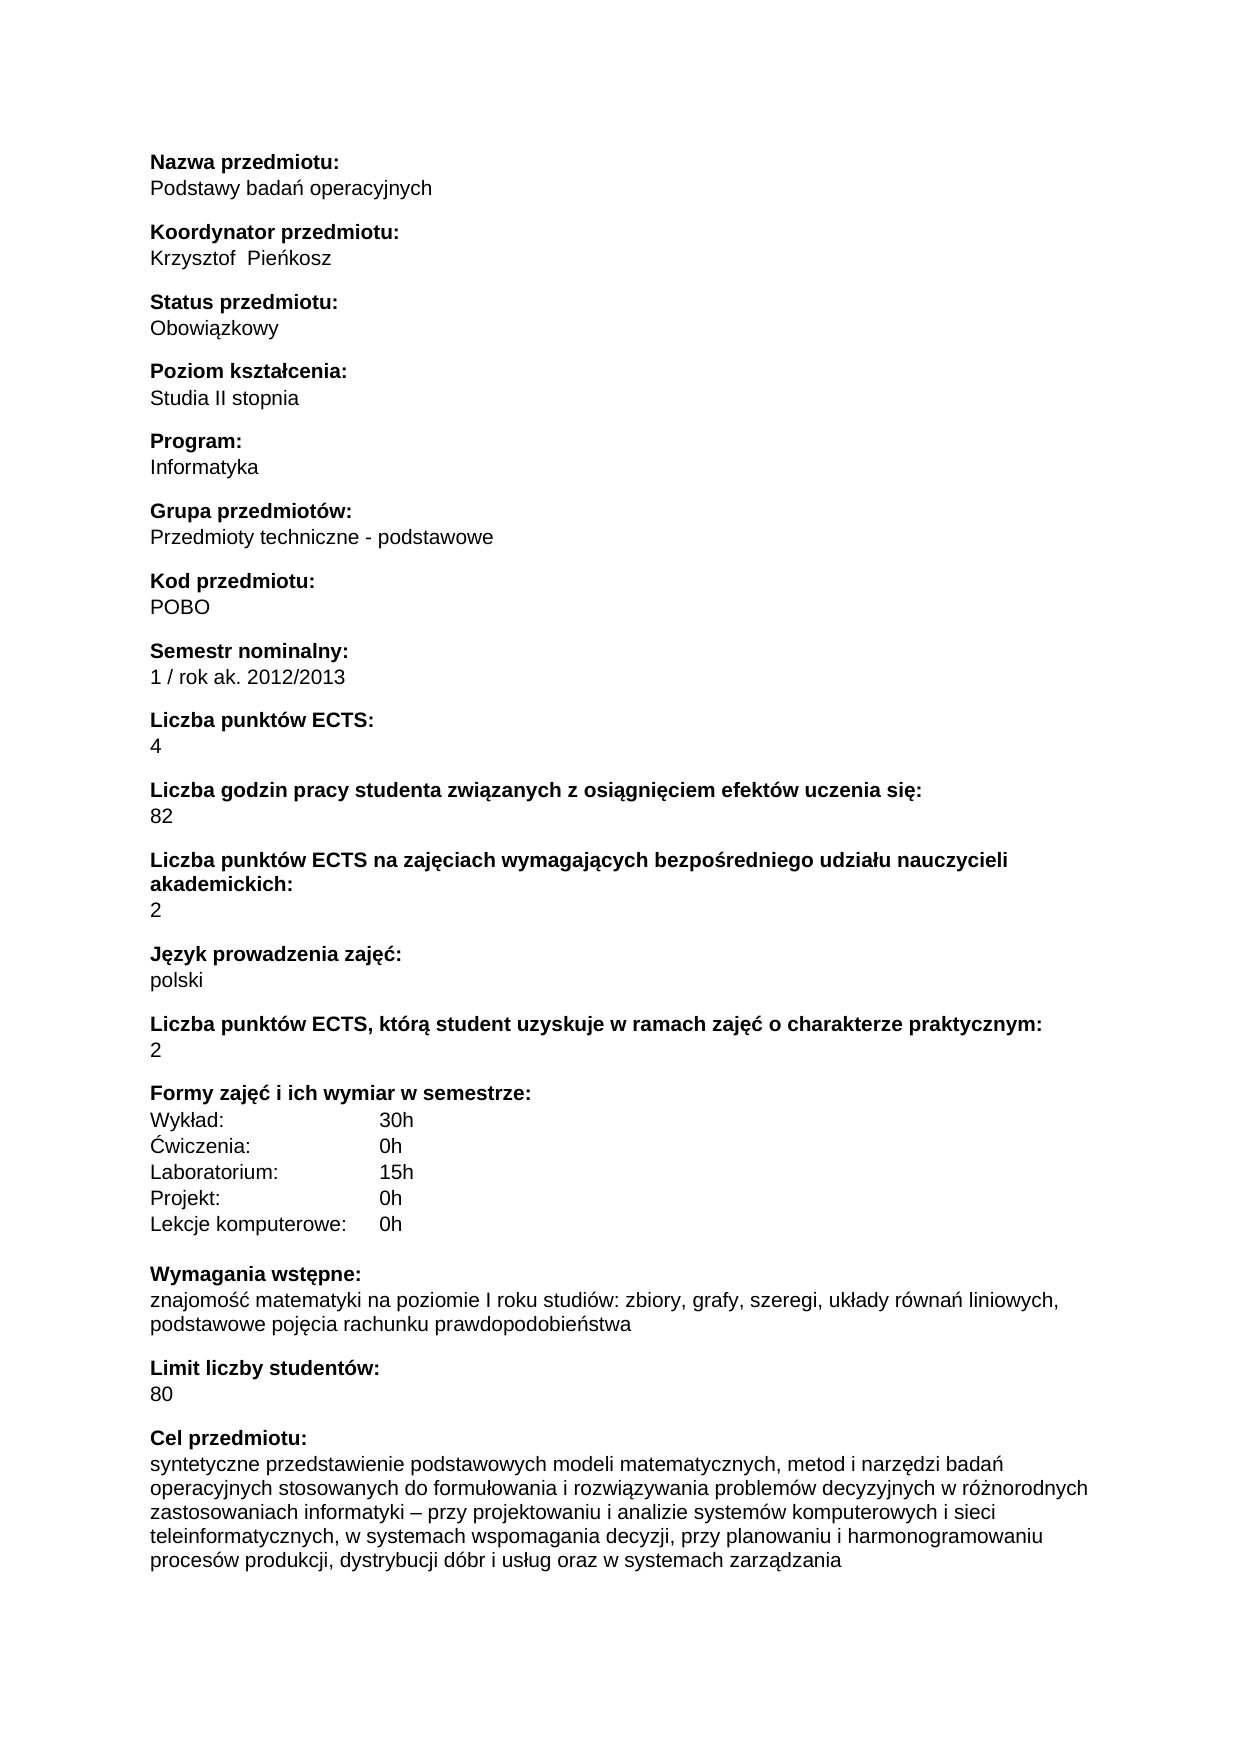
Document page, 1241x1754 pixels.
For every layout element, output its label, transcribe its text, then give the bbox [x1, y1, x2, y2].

text Poziom kształcenia: [150, 359, 1090, 383]
table_cell Projekt: [140, 1186, 367, 1210]
table_cell 0h [369, 1132, 597, 1158]
text 80 [150, 1382, 1090, 1406]
table_cell Ćwiczenia: [140, 1134, 367, 1158]
text Studia II stopnia [150, 385, 1090, 409]
text Nazwa przedmiotu: [150, 150, 1090, 174]
text Język prowadzenia zajęć: [150, 942, 1090, 966]
text polski [150, 968, 1090, 992]
text Program: [150, 429, 1090, 453]
table_cell 0h [369, 1210, 597, 1236]
text Informatyka [150, 455, 1090, 479]
text Liczba punktów ECTS: [150, 708, 1090, 732]
text syntetyczne przedstawienie podstawowych modeli matematycznych, metod i narzędzi badań operacyjnych stosowanych do formułowania i rozwiązywania problemów decyzyjnych w różnorodnych zastosowaniach informatyki – przy projektowaniu i analizie systemów komputerowych i sieci teleinformatycznych, w systemach wspomagania decyzji, przy planowaniu i harmonogramowaniu procesów produkcji, dystrybucji dóbr i usług oraz w systemach zarządzania [150, 1452, 1090, 1571]
text 2 [150, 1037, 1090, 1061]
table_cell 15h [369, 1158, 597, 1184]
text Obowiązkowy [150, 316, 1090, 339]
text Liczba godzin pracy studenta związanych z osiągnięciem efektów uczenia się: [150, 778, 1090, 802]
text 1 / rok ak. 2012/2013 [150, 664, 1090, 688]
text Wymagania wstępne: [150, 1262, 1090, 1286]
text POBO [150, 595, 1090, 619]
table_cell Lekcje komputerowe: [140, 1212, 367, 1236]
text Podstawy badań operacyjnych [150, 176, 1090, 200]
table_header Wykład: [140, 1108, 367, 1132]
text Status przedmiotu: [150, 289, 1090, 313]
text Krzysztof Pieńkosz [150, 246, 1090, 270]
text Liczba punktów ECTS na zajęciach wymagających bezpośredniego udziału nauczycieli akademickich: [150, 848, 1090, 896]
text Limit liczby studentów: [150, 1356, 1090, 1380]
text Przedmioty techniczne - podstawowe [150, 525, 1090, 549]
text Kod przedmiotu: [150, 569, 1090, 593]
table_header 30h [369, 1108, 597, 1132]
table_cell 0h [369, 1184, 597, 1210]
text Grupa przedmiotów: [150, 499, 1090, 523]
table_cell Laboratorium: [140, 1160, 367, 1184]
text Koordynator przedmiotu: [150, 220, 1090, 244]
text Cel przedmiotu: [150, 1426, 1090, 1449]
text Formy zajęć i ich wymiar w semestrze: [150, 1081, 1090, 1105]
text 82 [150, 804, 1090, 828]
text 4 [150, 734, 1090, 758]
text Semestr nominalny: [150, 638, 1090, 662]
text 2 [150, 898, 1090, 922]
text Liczba punktów ECTS, którą student uzyskuje w ramach zajęć o charakterze praktycznym: [150, 1011, 1090, 1035]
text znajomość matematyki na poziomie I roku studiów: zbiory, grafy, szeregi, układy równań liniowych, podstawowe pojęcia rachunku prawdopodobieństwa [150, 1288, 1090, 1336]
